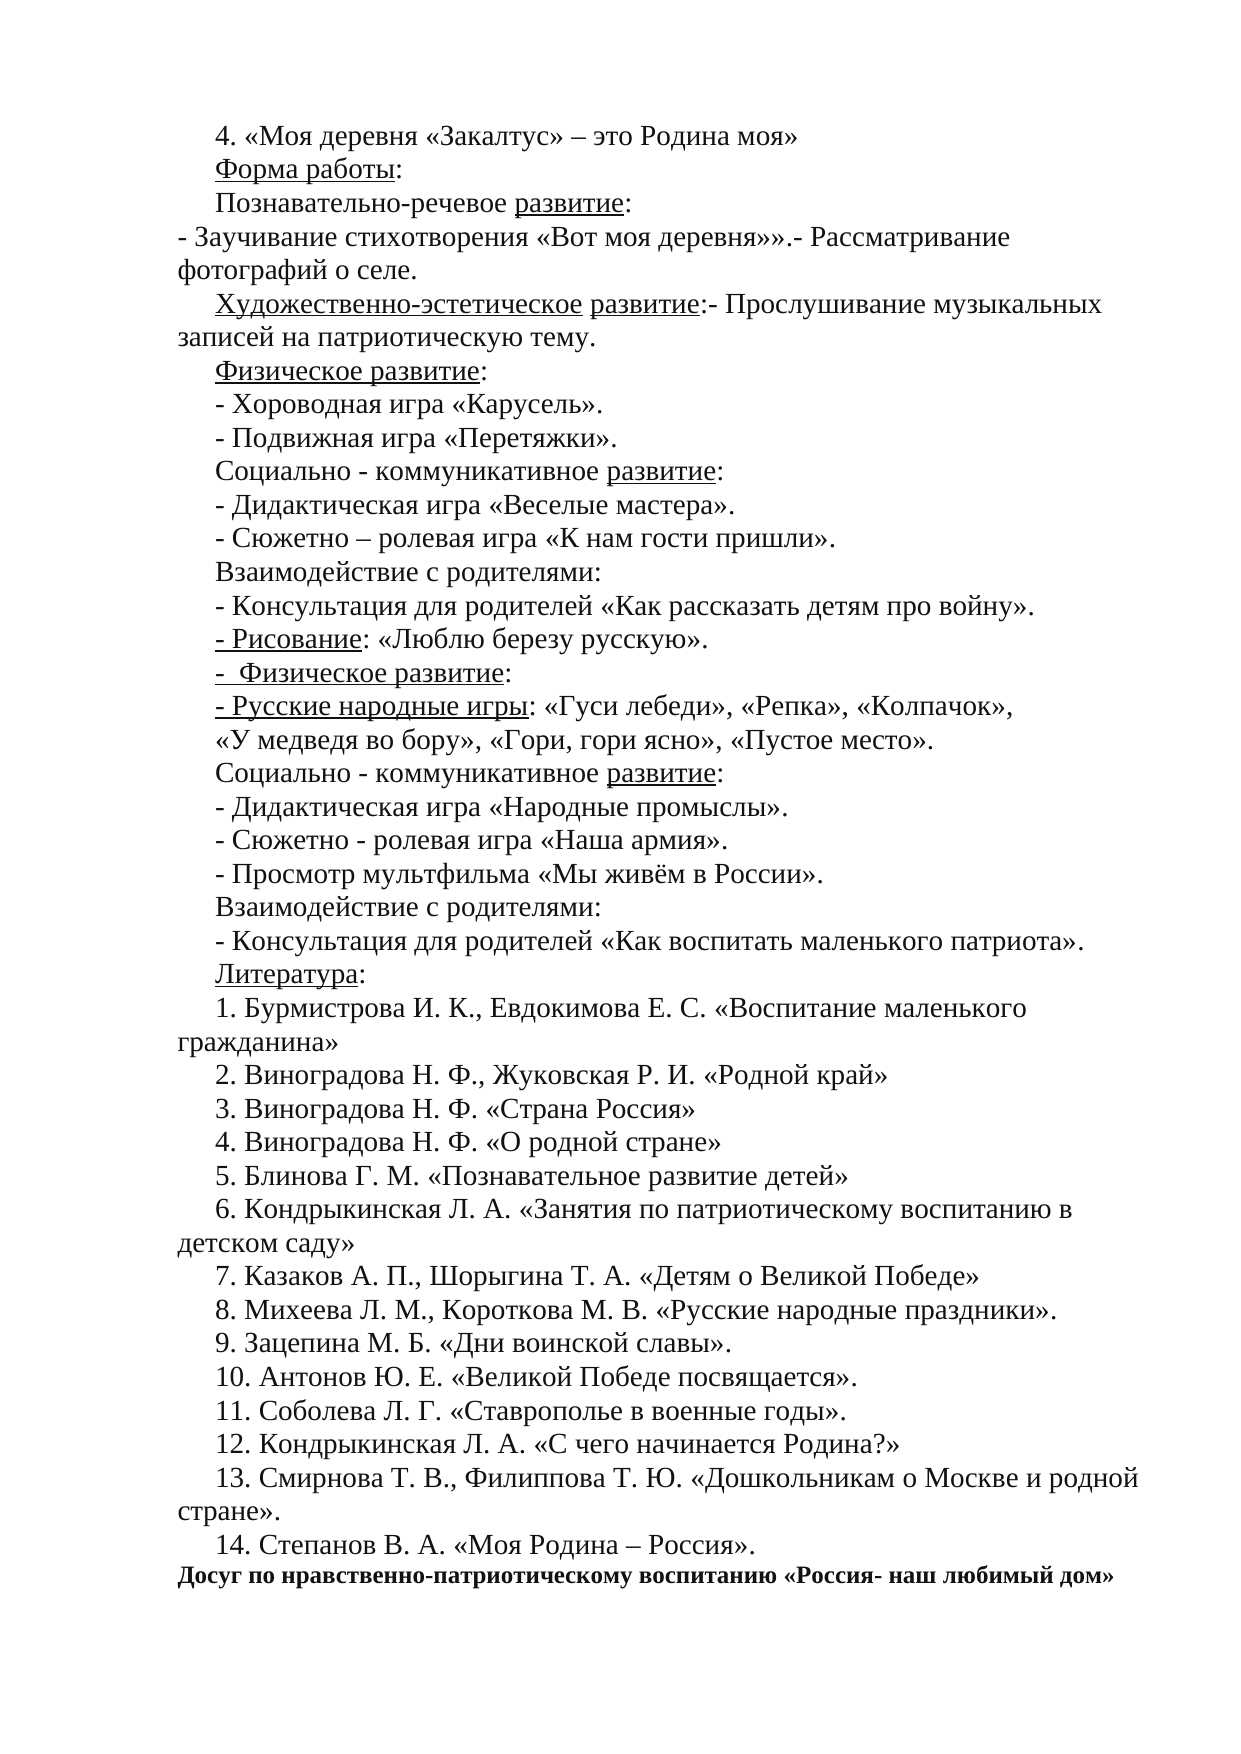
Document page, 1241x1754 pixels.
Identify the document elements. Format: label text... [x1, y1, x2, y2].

text 7. Казаков А. П., Шорыгина Т. А. «Детям о Великой Победе» [177, 1258, 1152, 1292]
text 1. Бурмистрова И. К., Евдокимова Е. С. «Воспитание маленького гражданина» [177, 990, 1152, 1057]
text 11. Соболева Л. Г. «Ставрополье в военные годы». [177, 1393, 1152, 1426]
text - Рисование: «Люблю березу русскую». [177, 621, 1152, 655]
text Физическое развитие: [177, 353, 1152, 386]
text Литература: [177, 957, 1152, 990]
text 4. Виноградова Н. Ф. «О родной стране» [177, 1124, 1152, 1158]
text «У медведя во бору», «Гори, гори ясно», «Пустое место». [177, 722, 1152, 755]
text Познавательно-речевое развитие: [177, 185, 1152, 219]
text - Сюжетно - ролевая игра «Наша армия». [177, 822, 1152, 856]
text - Подвижная игра «Перетяжки». [177, 420, 1152, 453]
text 8. Михеева Л. М., Короткова М. В. «Русские народные праздники». [177, 1292, 1152, 1326]
text Взаимодействие с родителями: [177, 554, 1152, 588]
text 3. Виноградова Н. Ф. «Страна Россия» [177, 1091, 1152, 1124]
text - Хороводная игра «Карусель». [177, 386, 1152, 420]
text - Сюжетно – ролевая игра «К нам гости пришли». [177, 521, 1152, 554]
text 2. Виноградова Н. Ф., Жуковская Р. И. «Родной край» [177, 1057, 1152, 1091]
text 13. Смирнова Т. В., Филиппова Т. Ю. «Дошкольникам о Москве и родной стране». [177, 1460, 1152, 1527]
text 9. Зацепина М. Б. «Дни воинской славы». [177, 1326, 1152, 1359]
text - Консультация для родителей «Как рассказать детям про войну». [177, 588, 1152, 621]
text 14. Степанов В. А. «Моя Родина – Россия». [177, 1527, 1152, 1560]
text 4. «Моя деревня «Закалтус» – это Родина моя» [177, 118, 1152, 152]
text 12. Кондрыкинская Л. А. «С чего начинается Родина?» [177, 1426, 1152, 1460]
text - Консультация для родителей «Как воспитать маленького патриота». [177, 923, 1152, 957]
text Досуг по нравственно-патриотическому воспитанию «Россия- наш любимый дом» [177, 1560, 1152, 1589]
text Социально - коммуникативное развитие: [177, 453, 1152, 487]
text Социально - коммуникативное развитие: [177, 755, 1152, 789]
text Взаимодействие с родителями: [177, 889, 1152, 923]
text - Физическое развитие: [177, 655, 1152, 688]
text 5. Блинова Г. М. «Познавательное развитие детей» [177, 1158, 1152, 1191]
text - Русские народные игры: «Гуси лебеди», «Репка», «Колпачок», [177, 688, 1152, 722]
text - Просмотр мультфильма «Мы живём в России». [177, 856, 1152, 889]
text - Заучивание стихотворения «Вот моя деревня»».- Рассматривание фотографий о селе. [177, 219, 1152, 286]
text Форма работы: [177, 152, 1152, 185]
text 10. Антонов Ю. Е. «Великой Победе посвящается». [177, 1359, 1152, 1393]
text - Дидактическая игра «Веселые мастера». [177, 487, 1152, 521]
text 6. Кондрыкинская Л. А. «Занятия по патриотическому воспитанию в детском саду» [177, 1191, 1152, 1258]
text - Дидактическая игра «Народные промыслы». [177, 789, 1152, 822]
text Художественно-эстетическое развитие:- Прослушивание музыкальных записей на патриотическую тему. [177, 286, 1152, 353]
